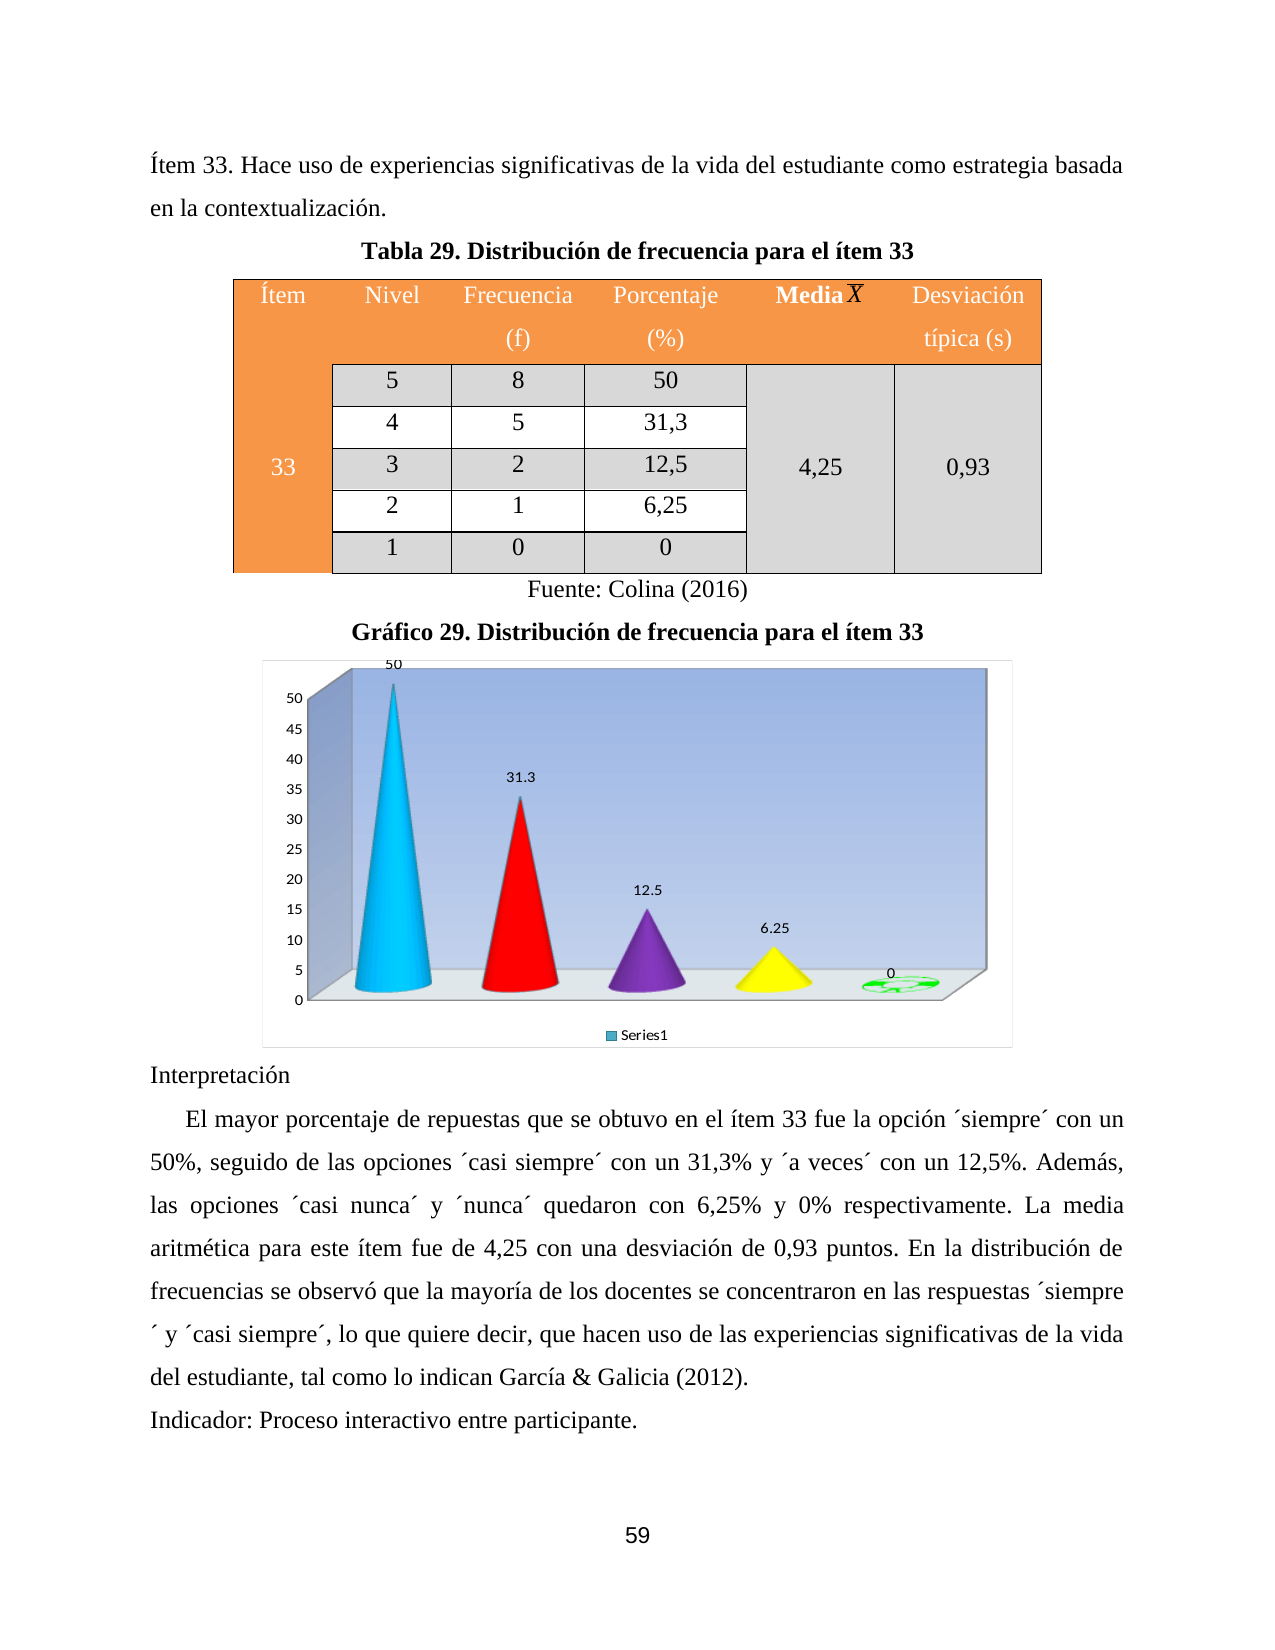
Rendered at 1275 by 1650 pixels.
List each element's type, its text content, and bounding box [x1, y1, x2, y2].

table_cell 0 [452, 533, 584, 573]
text El mayor porcentaje de repuestas que se obtuvo en el ítem 33 fue la opción ´siempre´ con un 50%, seguido de las opciones ´casi siempre´ con un 31,3% y ´a veces´ con un 12,5%. Además, las opciones ´casi nunca´ y ´nunca´ quedaron con 6,25% y 0% respectivamente. La media aritmética para este ítem fue de 4,25 con una desviación de 0,93 puntos. En la distribución de frecuencias se observó que la mayoría de los docentes se concentraron en las respuestas ´siempre´ y ´casi siempre´, lo que quiere decir, que hacen uso de las experiencias significativas de la vida del estudiante, tal como lo indican García & Galicia (2012). [150, 1104, 1125, 1391]
table_cell 0 [585, 533, 746, 573]
text Ítem 33. Hace uso de experiencias significativas de la vida del estudiante como estrategia basada en la contextualización. [150, 150, 1125, 222]
table_cell 4,25 [747, 365, 894, 573]
text Interpretación [150, 1061, 1125, 1089]
table_cell 2 [452, 449, 584, 489]
table_cell 31,3 [585, 407, 746, 448]
table_cell 2 [333, 491, 451, 531]
table_cell 12,5 [585, 449, 746, 489]
table_cell 4 [333, 407, 451, 448]
table_header Frecuencia (f) [451, 280, 585, 364]
table_cell 33 [234, 364, 332, 573]
text Gráfico 29. Distribución de frecuencia para el ítem 33 [150, 617, 1125, 646]
table_cell 3 [333, 449, 451, 489]
table_header Nivel [333, 280, 451, 364]
table_cell 50 [585, 365, 746, 406]
table_header Ítem [234, 280, 333, 364]
table_cell 1 [333, 533, 451, 573]
text Tabla 29. Distribución de frecuencia para el ítem 33 [150, 236, 1125, 265]
table_cell 6,25 [585, 491, 746, 531]
table_cell 1 [452, 491, 584, 531]
table_cell 5 [333, 365, 451, 406]
table_header Media [746, 280, 894, 364]
table_header Porcentaje (%) [585, 280, 746, 364]
table_header Desviación típica (s) [894, 280, 1041, 364]
table_cell 8 [452, 365, 584, 406]
table_cell 5 [452, 407, 584, 448]
text Indicador: Proceso interactivo entre participante. [150, 1406, 1125, 1434]
table_cell 0,93 [895, 365, 1041, 573]
text Fuente: Colina (2016) [150, 574, 1125, 603]
